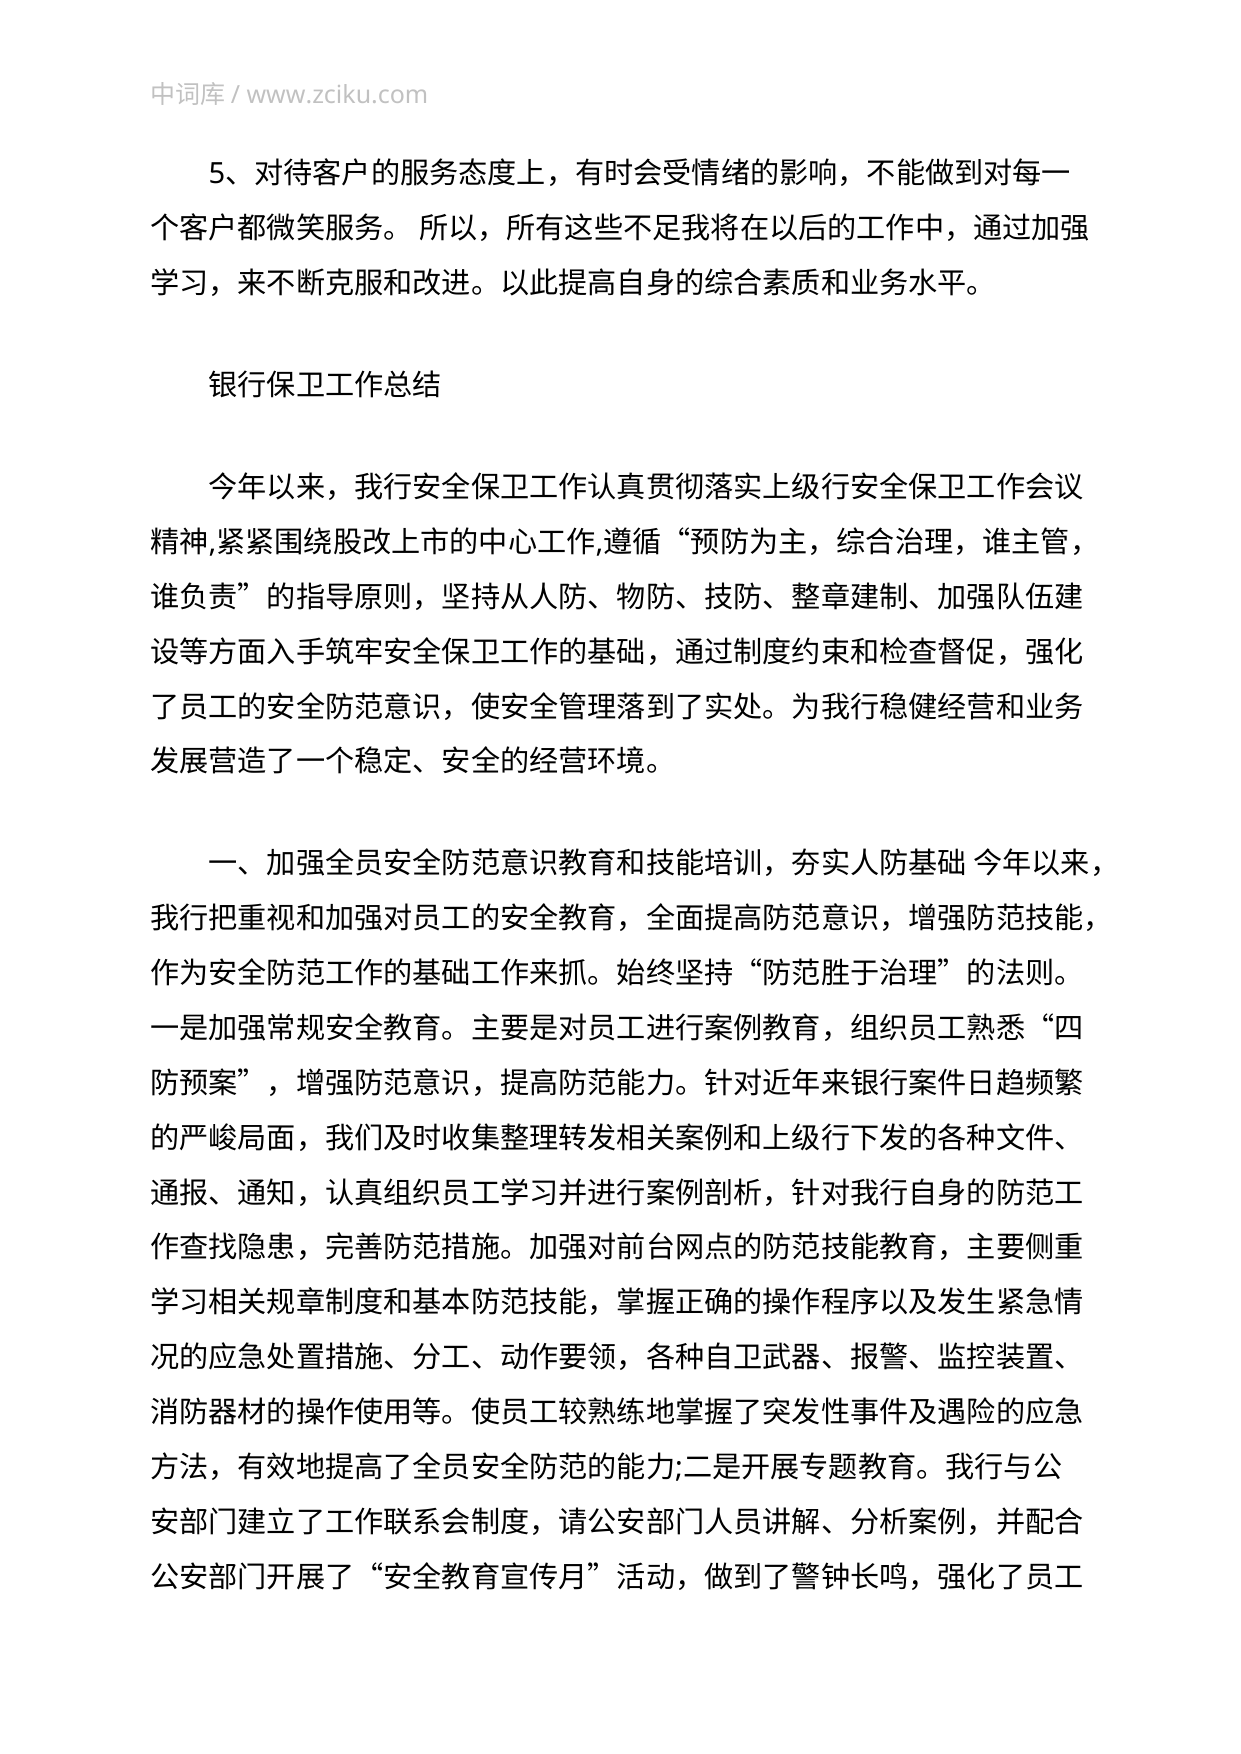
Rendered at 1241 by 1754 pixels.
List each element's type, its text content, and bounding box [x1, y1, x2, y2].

text 今年以来，我行安全保卫工作认真贯彻落实上级行安全保卫工作会议精神,紧紧围绕股改上市的中心工作,遵循“预防为主，综合治理，谁主管，谁负责”的指导原则，坚持从人防、物防、技防、整章建制、加强队伍建设等方面入手筑牢安全保卫工作的基础，通过制度约束和检查督促，强化了员工的安全防范意识，使安全管理落到了实处。为我行稳健经营和业务发展营造了一个稳定、安全的经营环境。 [150, 463, 1090, 780]
text 银行保卫工作总结 [150, 362, 1090, 404]
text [150, 840, 1090, 1596]
text 5、对待客户的服务态度上，有时会受情绪的影响，不能做到对每一个客户都微笑服务。 所以，所有这些不足我将在以后的工作中，通过加强学习，来不断克服和改进。以此提高自身的综合素质和业务水平。 [150, 150, 1090, 302]
